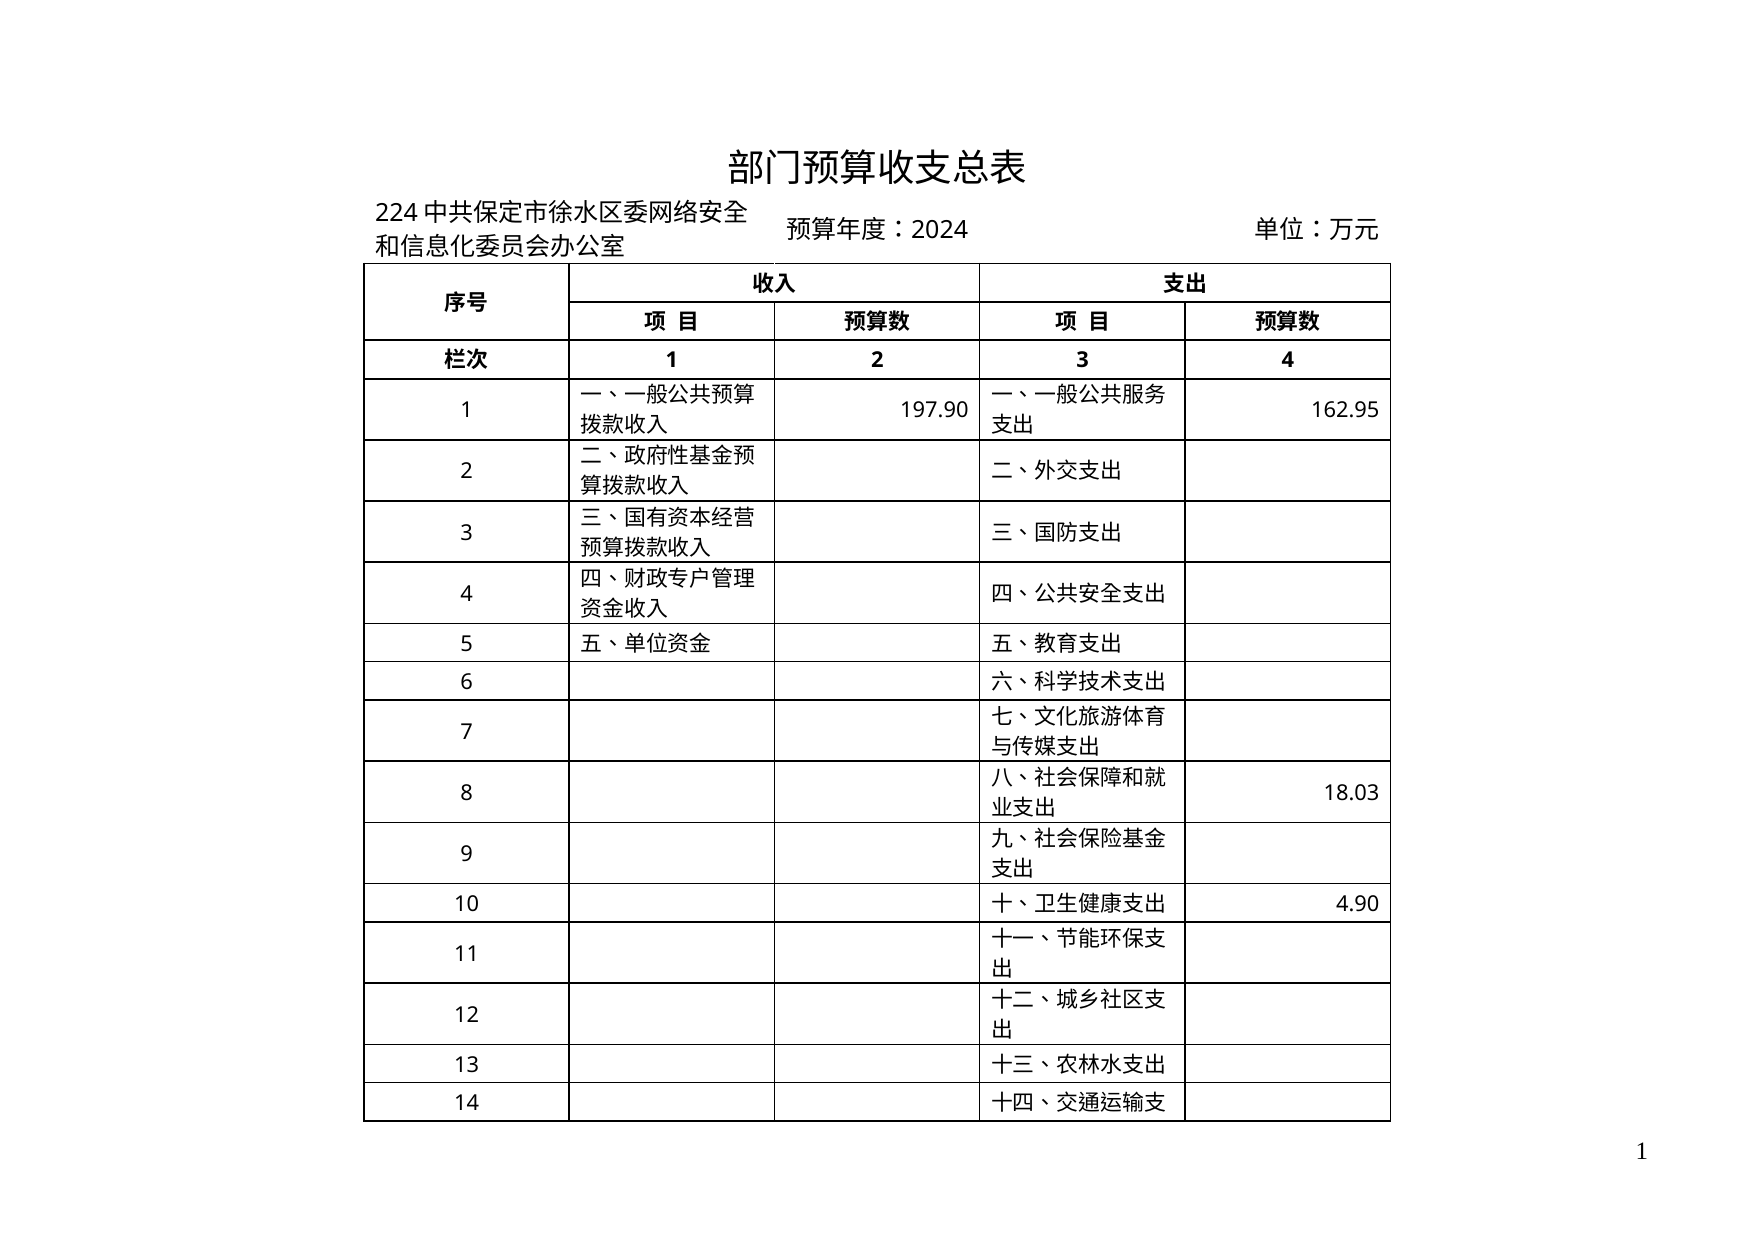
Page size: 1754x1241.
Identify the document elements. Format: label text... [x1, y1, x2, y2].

table_cell 5 [365, 624, 568, 661]
table_cell 11 [365, 923, 568, 982]
table_cell [775, 662, 979, 699]
table_cell [1186, 563, 1390, 622]
table_cell [775, 884, 979, 921]
table_cell [775, 1083, 979, 1120]
table_cell 4 [1186, 341, 1390, 378]
table_cell 一、一般公共预算拨款收入 [570, 380, 774, 439]
table_cell [570, 984, 774, 1043]
table_cell [1186, 624, 1390, 661]
table_cell 十一、节能环保支出 [980, 923, 1184, 982]
table_cell [1186, 441, 1390, 500]
text 部门预算收支总表 [106, 142, 1648, 193]
table_cell [775, 563, 979, 622]
table_cell 3 [980, 341, 1184, 378]
table_cell 栏次 [365, 341, 568, 378]
table_cell 十、卫生健康支出 [980, 884, 1184, 921]
table_cell 七、文化旅游体育与传媒支出 [980, 701, 1184, 760]
table_cell [1186, 1083, 1390, 1120]
table_cell [1186, 701, 1390, 760]
table_cell 12 [365, 984, 568, 1043]
table_cell 2 [365, 441, 568, 500]
table_cell [775, 762, 979, 822]
table_cell 八、社会保障和就业支出 [980, 762, 1184, 822]
table_cell 四、公共安全支出 [980, 563, 1184, 622]
table_cell 十三、农林水支出 [980, 1045, 1184, 1082]
table_cell [775, 701, 979, 760]
table_cell 四、财政专户管理资金收入 [570, 563, 774, 622]
table_cell [775, 823, 979, 883]
table_cell 十四、交通运输支出 [980, 1083, 1184, 1120]
table_cell 收入 [570, 264, 979, 301]
table_cell 2 [775, 341, 979, 378]
table_cell 14 [365, 1083, 568, 1120]
table_cell [1186, 823, 1390, 883]
table_cell 13 [365, 1045, 568, 1082]
table_cell [1186, 1045, 1390, 1082]
table_header 预算年度：2024 [775, 195, 979, 262]
table_cell 预算数 [775, 303, 979, 339]
table_cell 1 [570, 341, 774, 378]
table_cell 9 [365, 823, 568, 883]
table_cell [570, 884, 774, 921]
table_cell [775, 923, 979, 982]
table_cell 十二、城乡社区支出 [980, 984, 1184, 1043]
table_cell 三、国有资本经营预算拨款收入 [570, 502, 774, 561]
table_cell 197.90 [775, 380, 979, 439]
table_cell 五、单位资金 [570, 624, 774, 661]
table_cell 预算数 [1186, 303, 1390, 339]
table_cell 4.90 [1186, 884, 1390, 921]
table_cell [775, 984, 979, 1043]
table_cell 3 [365, 502, 568, 561]
table_cell 1 [365, 380, 568, 439]
table_cell [775, 624, 979, 661]
table_cell [1186, 662, 1390, 699]
table_cell [570, 1083, 774, 1120]
table_cell [1186, 984, 1390, 1043]
table_cell 九、社会保险基金支出 [980, 823, 1184, 883]
table_cell 一、一般公共服务支出 [980, 380, 1184, 439]
table_header 224中共保定市徐水区委网络安全和信息化委员会办公室 [365, 195, 774, 262]
table_cell [1186, 923, 1390, 982]
table_cell [570, 923, 774, 982]
table_cell 162.95 [1186, 380, 1390, 439]
table_cell [775, 502, 979, 561]
table_cell 8 [365, 762, 568, 822]
table_cell [570, 762, 774, 822]
table_cell [1186, 502, 1390, 561]
table_cell 序号 [365, 264, 568, 339]
table_cell [570, 1045, 774, 1082]
table_cell 支出 [980, 264, 1390, 301]
table_cell [570, 823, 774, 883]
table_cell 五、教育支出 [980, 624, 1184, 661]
table_cell [570, 701, 774, 760]
table_cell 4 [365, 563, 568, 622]
table_cell 7 [365, 701, 568, 760]
table_cell 项 目 [980, 303, 1184, 339]
table_cell 六、科学技术支出 [980, 662, 1184, 699]
table_cell 18.03 [1186, 762, 1390, 822]
table_cell 项 目 [570, 303, 774, 339]
table_cell 6 [365, 662, 568, 699]
table_cell 二、外交支出 [980, 441, 1184, 500]
table_cell [775, 441, 979, 500]
table_cell 二、政府性基金预算拨款收入 [570, 441, 774, 500]
table_cell 10 [365, 884, 568, 921]
table_header 单位：万元 [980, 195, 1390, 262]
table_cell [775, 1045, 979, 1082]
table_cell 三、国防支出 [980, 502, 1184, 561]
table_cell [570, 662, 774, 699]
